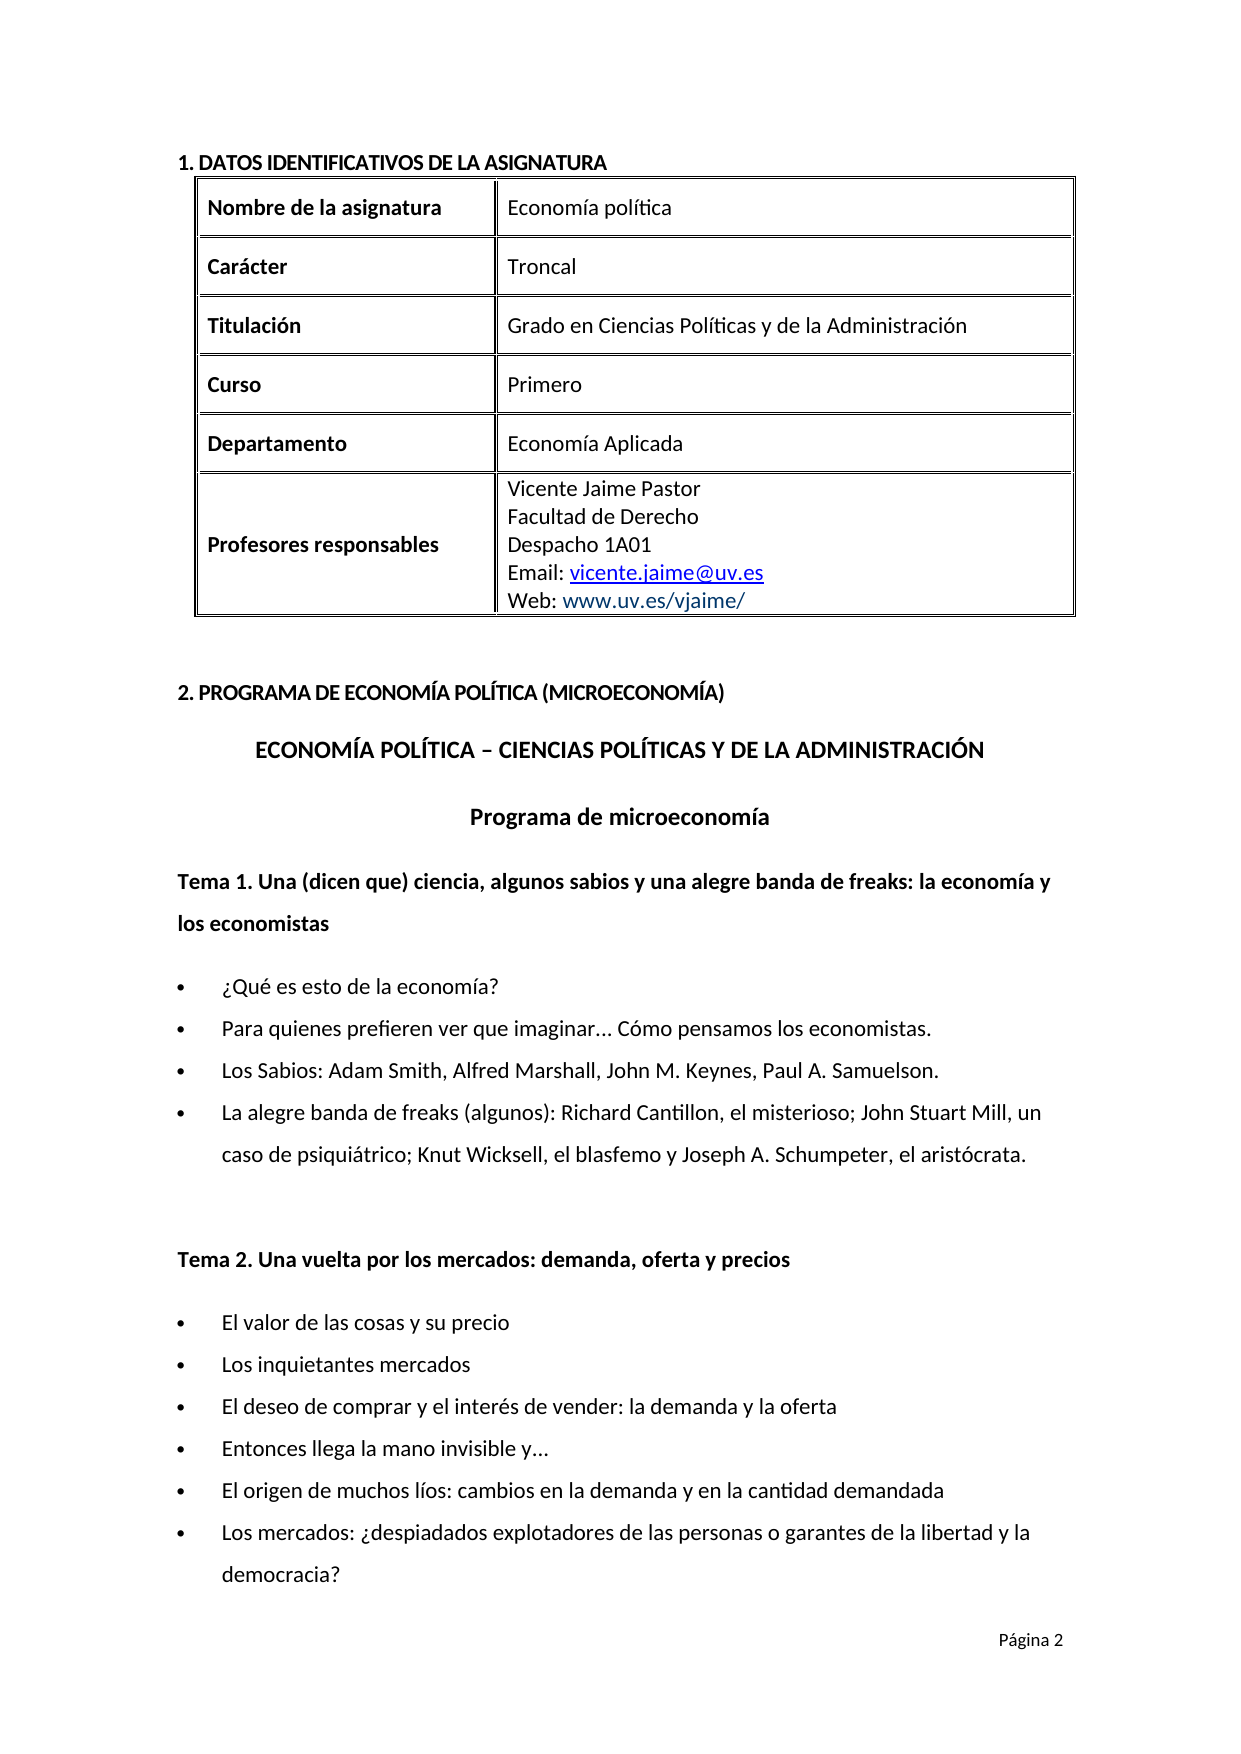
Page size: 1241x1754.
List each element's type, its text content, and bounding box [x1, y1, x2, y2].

table_cell Profesores responsables [196, 471, 496, 614]
table_cell Carácter [198, 235, 495, 294]
text Tema 2. Una vuelta por los mercados: demanda, oferta y precios [177, 1245, 1063, 1273]
text ECONOMÍA POLÍTICA – CIENCIAS POLÍTICAS Y DE LA ADMINISTRACIÓN [177, 734, 1063, 765]
list ¿Qué es esto de la economía? [177, 972, 1063, 1000]
text Programa de microeconomía [177, 801, 1063, 831]
text 1. DATOS IDENTIFICATIVOS DE [177, 148, 1063, 176]
table_header Nombre de la asignatura [198, 179, 496, 235]
list Para quienes prefieren ver que imaginar... Cómo pensamos los economistas. [177, 1014, 1063, 1042]
text Tema 1. Una (dicen que) ciencia, algunos sabios y una alegre banda de freaks: la economía y los economistas [177, 867, 1063, 937]
list Los Sabios: Adam Smith, Alfred Marshall, John M. Keynes, Paul A. Samuelson. [177, 1056, 1063, 1084]
list El origen de muchos líos: cambios en la demanda y en la cantidad demandada [177, 1476, 1063, 1504]
list El deseo de comprar y el interés de vender: la demanda y la oferta [177, 1392, 1063, 1420]
table_header Economía política [496, 179, 1073, 235]
table_cell Troncal [498, 235, 1073, 294]
list La alegre banda de freaks (algunos): Richard Cantillon, el misterioso; John Stuart Mill, un caso de psiquiátrico; Knut Wicksell, el blasfemo y Joseph A. Schumpeter, el aristócrata. [177, 1098, 1063, 1168]
table_cell Vicente Jaime Pastor Facultad de Derecho Despacho 1A01 Email: vicente.jaime@uv.es Web: www.uv.es/vjaime/ [496, 471, 1074, 614]
table_cell Economía Aplicada [498, 412, 1073, 471]
table_cell Grado en Ciencias Políticas y de la Administración [498, 294, 1073, 353]
table_cell Departamento [198, 412, 495, 471]
table_cell Titulación [198, 294, 495, 353]
text 2. PROGRAMA DE ECONOMÍA POLÍTICA (MICROECONOMÍA) [177, 678, 1063, 706]
list Entonces llega la mano invisible y... [177, 1434, 1063, 1462]
list Los mercados: ¿despiadados explotadores de las personas o garantes de la libertad y la democracia? [177, 1518, 1063, 1588]
list Los inquietantes mercados [177, 1350, 1063, 1378]
table_cell Primero [496, 353, 1074, 412]
list El valor de las cosas y su precio [177, 1308, 1063, 1336]
table_cell Curso [196, 353, 496, 412]
